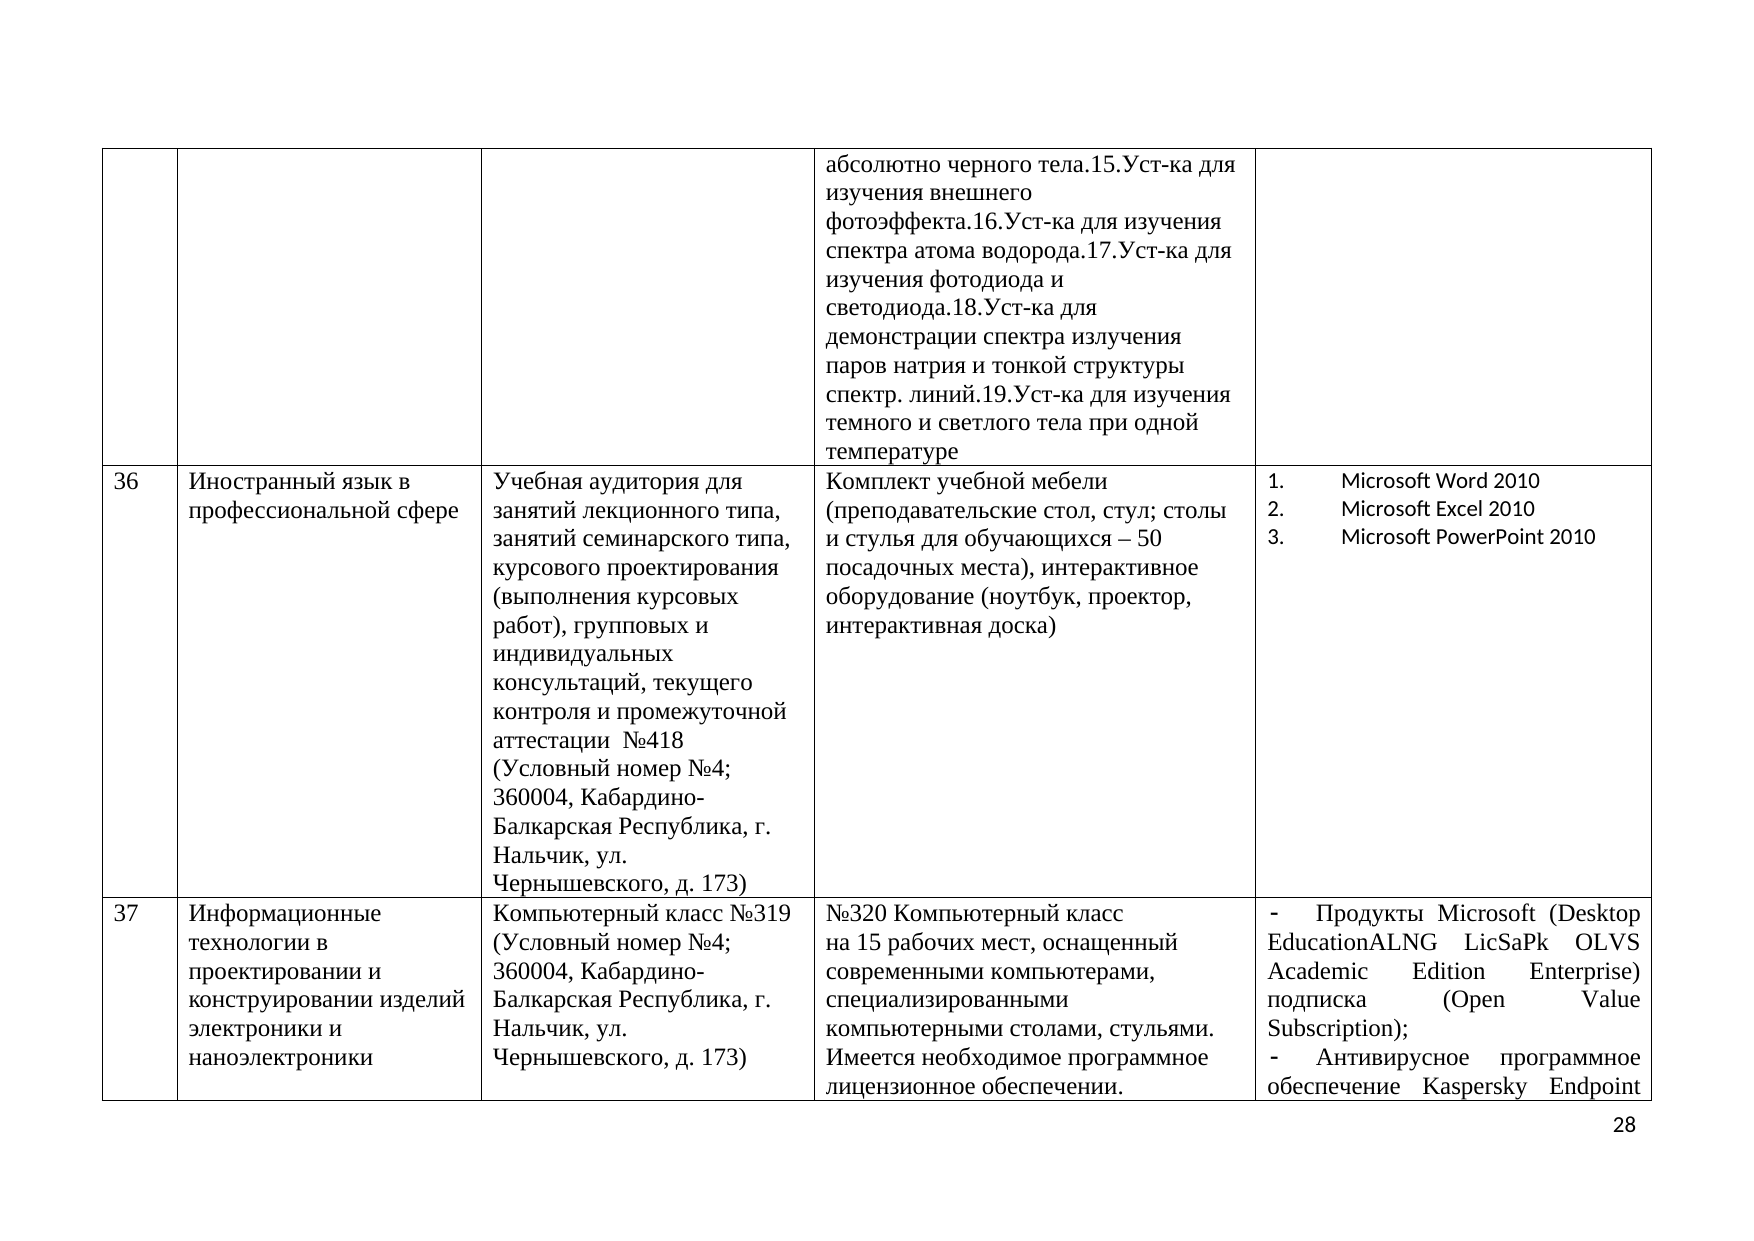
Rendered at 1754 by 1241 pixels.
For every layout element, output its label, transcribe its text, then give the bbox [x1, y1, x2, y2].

table_cell Иностранный язык в профессиональной сфере [178, 466, 481, 897]
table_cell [178, 898, 481, 1099]
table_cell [815, 149, 1255, 465]
table_cell 37 [103, 898, 177, 1099]
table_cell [1256, 898, 1651, 1099]
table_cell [482, 149, 814, 465]
table_cell Учебная аудитория для занятий лекционного типа, занятий семинарского типа, курсового проектирования (выполнения курсовых работ), групповых и индивидуальных консультаций, текущего контроля и промежуточной аттестации №418 (Условный номер №4; 360004, Кабардино-Балкарская Республика, г. Нальчик, ул. Чернышевского, д. 173) [482, 466, 814, 897]
table_cell 1. Microsoft Word 2010 2. Microsoft Excel 2010 3. Microsoft PowerPoint 2010 [1256, 466, 1651, 897]
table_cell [482, 898, 814, 1099]
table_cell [815, 898, 1255, 1099]
table_cell Комплект учебной мебели (преподавательские стол, стул; столы и стулья для обучающихся – 50 посадочных места), интерактивное оборудование (ноутбук, проектор, интерактивная доска) [815, 466, 1255, 897]
table_cell 36 [103, 466, 177, 897]
